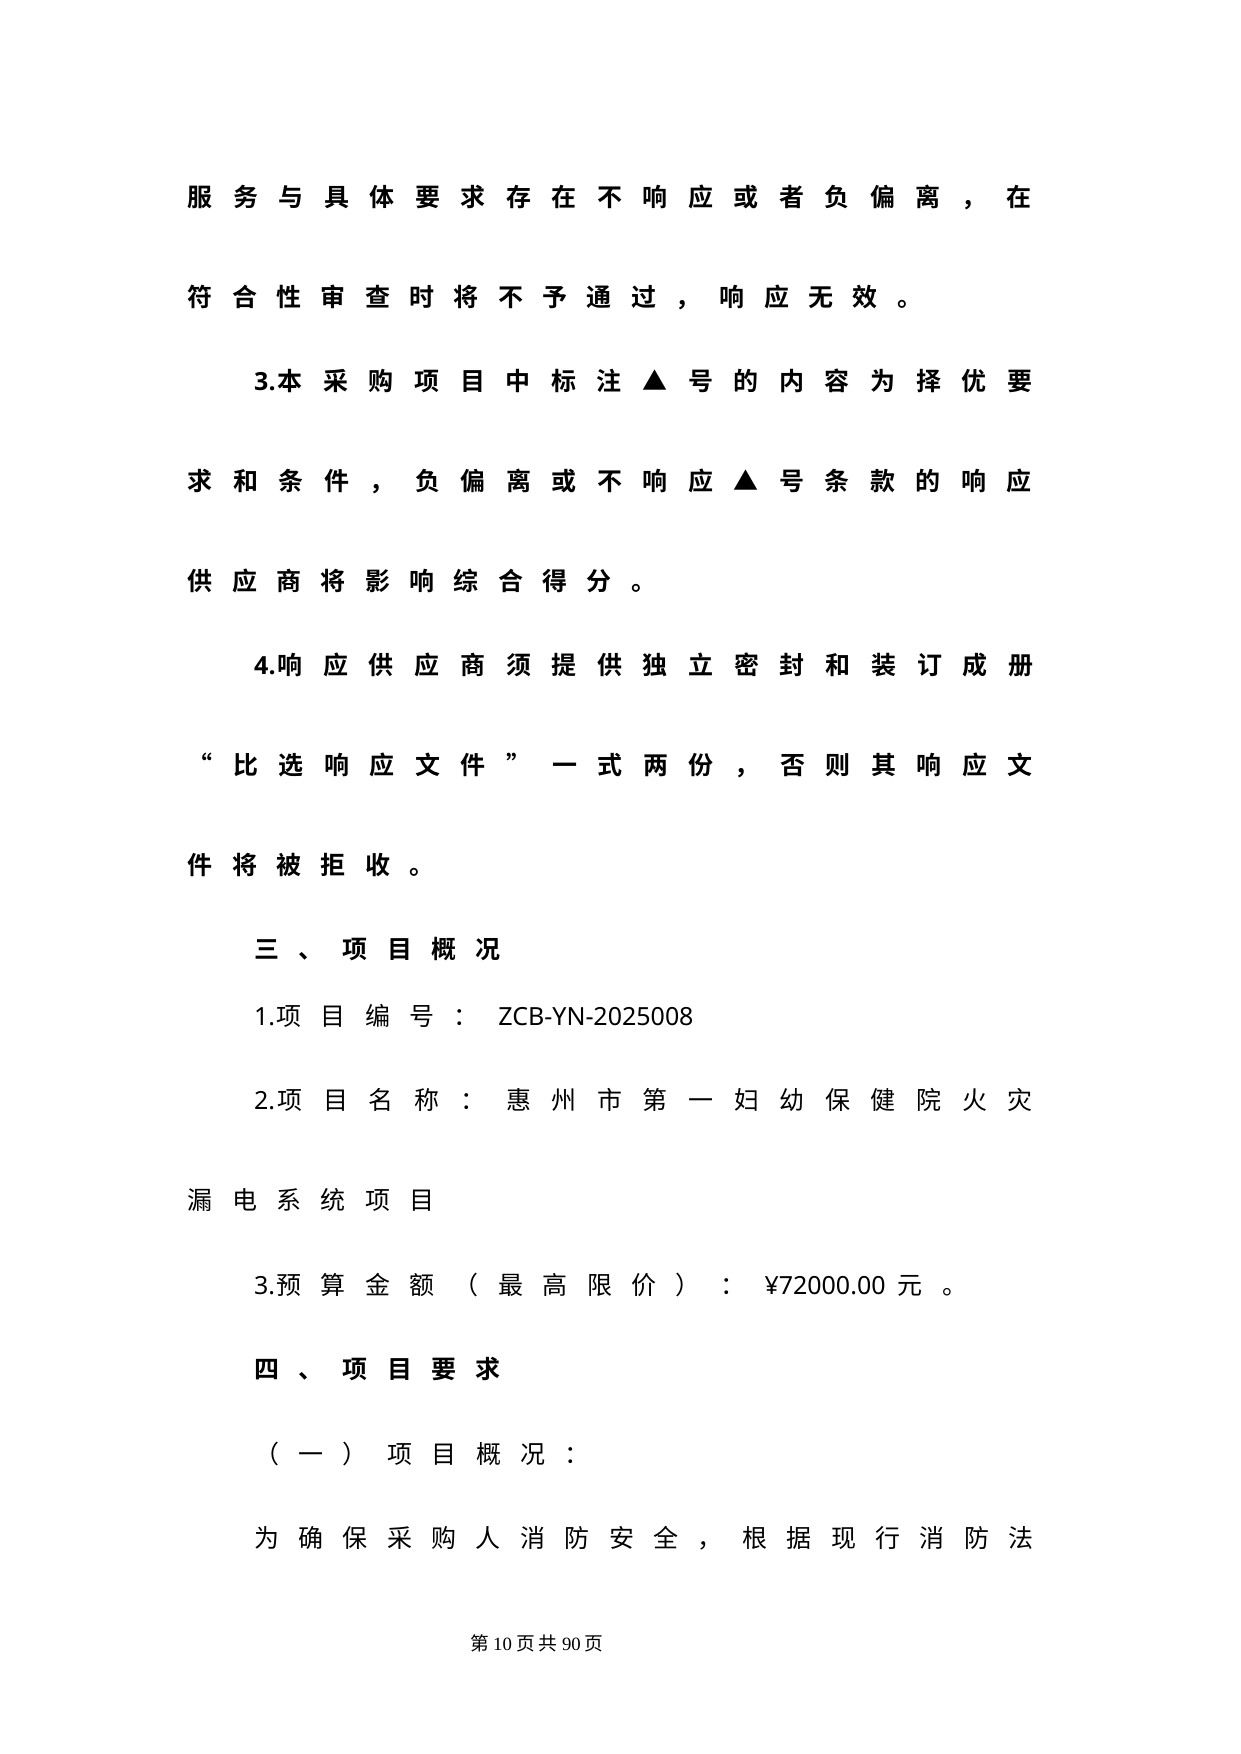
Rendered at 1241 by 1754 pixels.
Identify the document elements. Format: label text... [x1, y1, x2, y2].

text 1.项目编号：ZCB-YN-2025008 [187, 981, 1053, 1048]
list （一）项目概况： [187, 1419, 1053, 1486]
text 2.项目名称：惠州市第一妇幼保健院火灾漏电系统项目 [187, 1066, 1053, 1232]
text 4.响应供应商须提供独立密封和装订成册“比选响应文件”一式两份，否则其响应文件将被拒收。 [187, 631, 1053, 897]
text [187, 162, 1053, 329]
text 3.预算金额（最高限价）：¥72000.00元。 [187, 1250, 1053, 1316]
list 四、项目要求 [187, 1334, 1053, 1401]
text 3.本采购项目中标注▲号的内容为择优要求和条件，负偏离或不响应▲号条款的响应供应商将影响综合得分。 [187, 347, 1053, 613]
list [187, 1504, 1053, 1570]
text 三、项目概况 [187, 915, 1053, 981]
